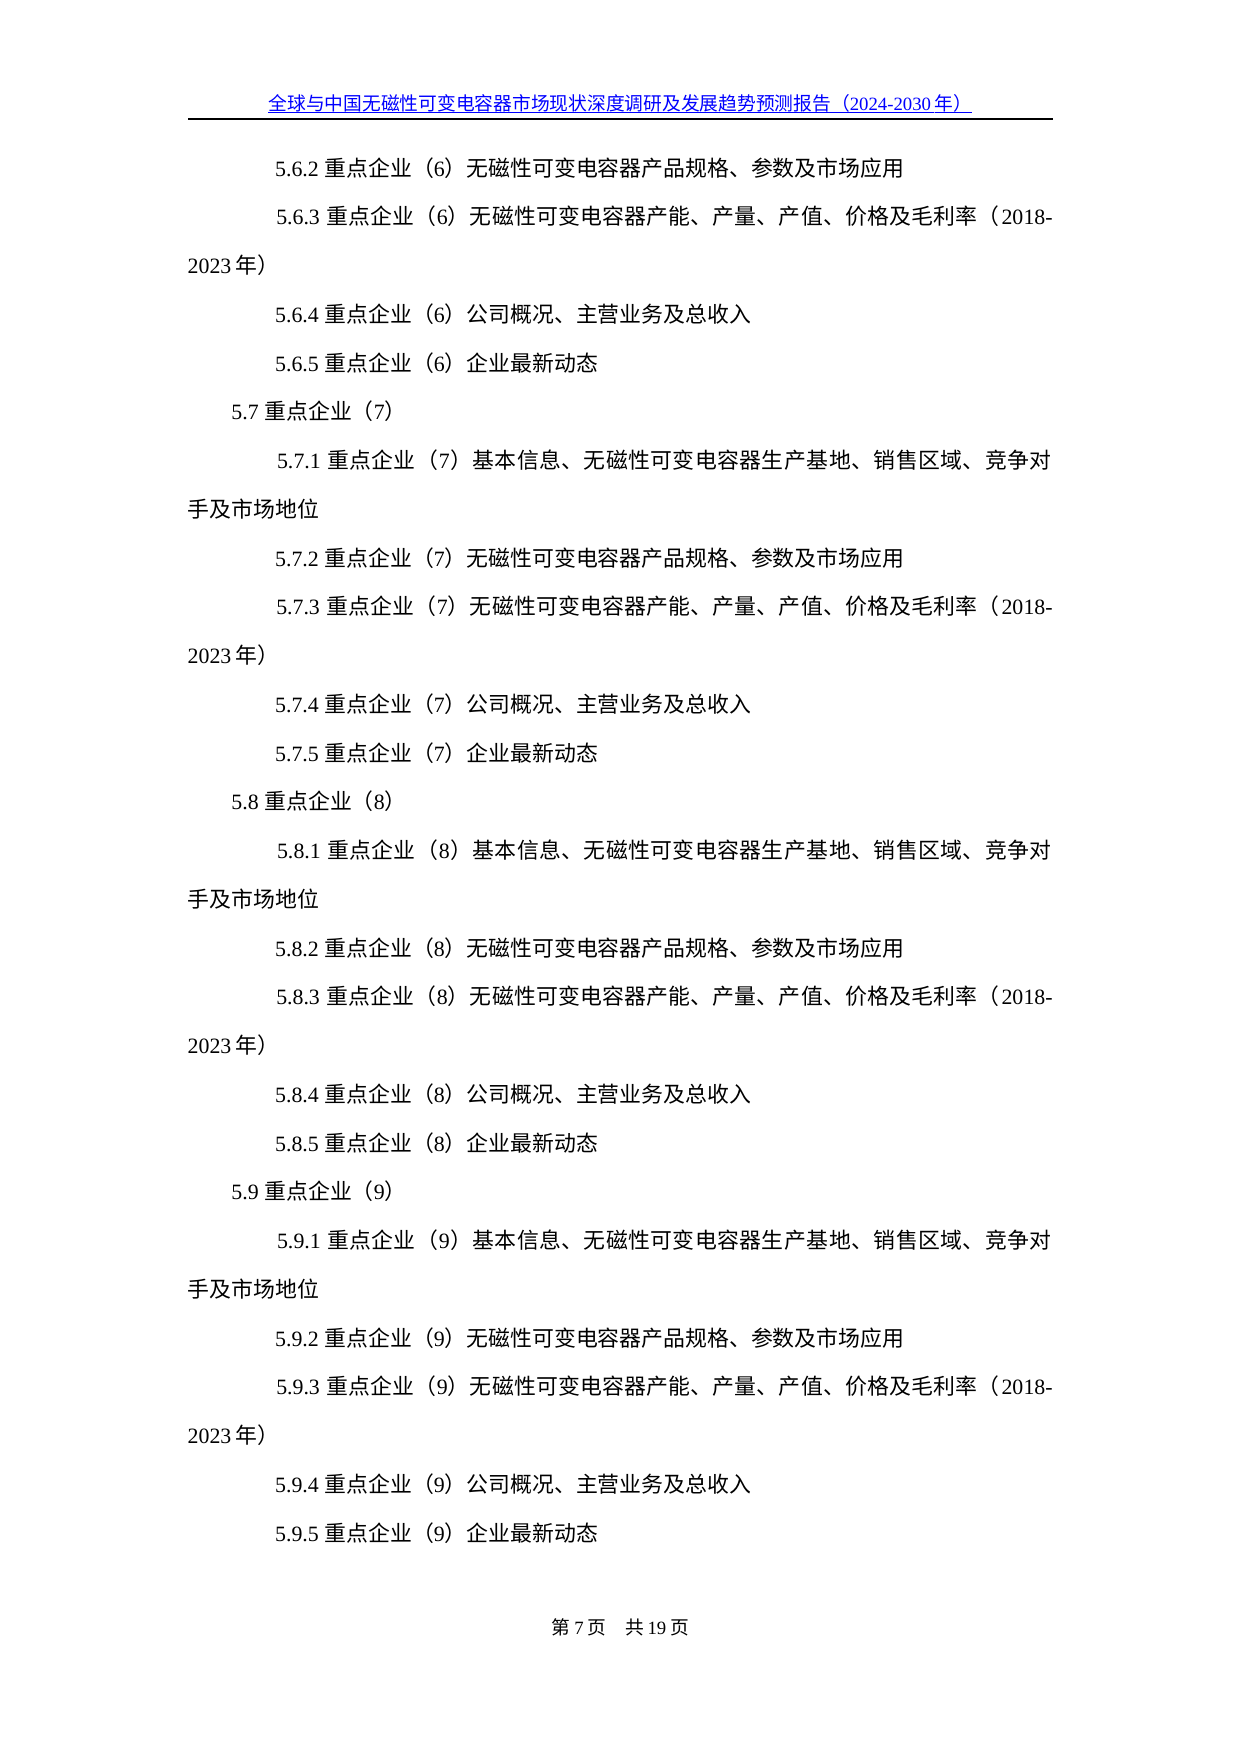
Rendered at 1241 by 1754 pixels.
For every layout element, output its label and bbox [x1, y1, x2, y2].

text [187, 150, 1053, 1548]
